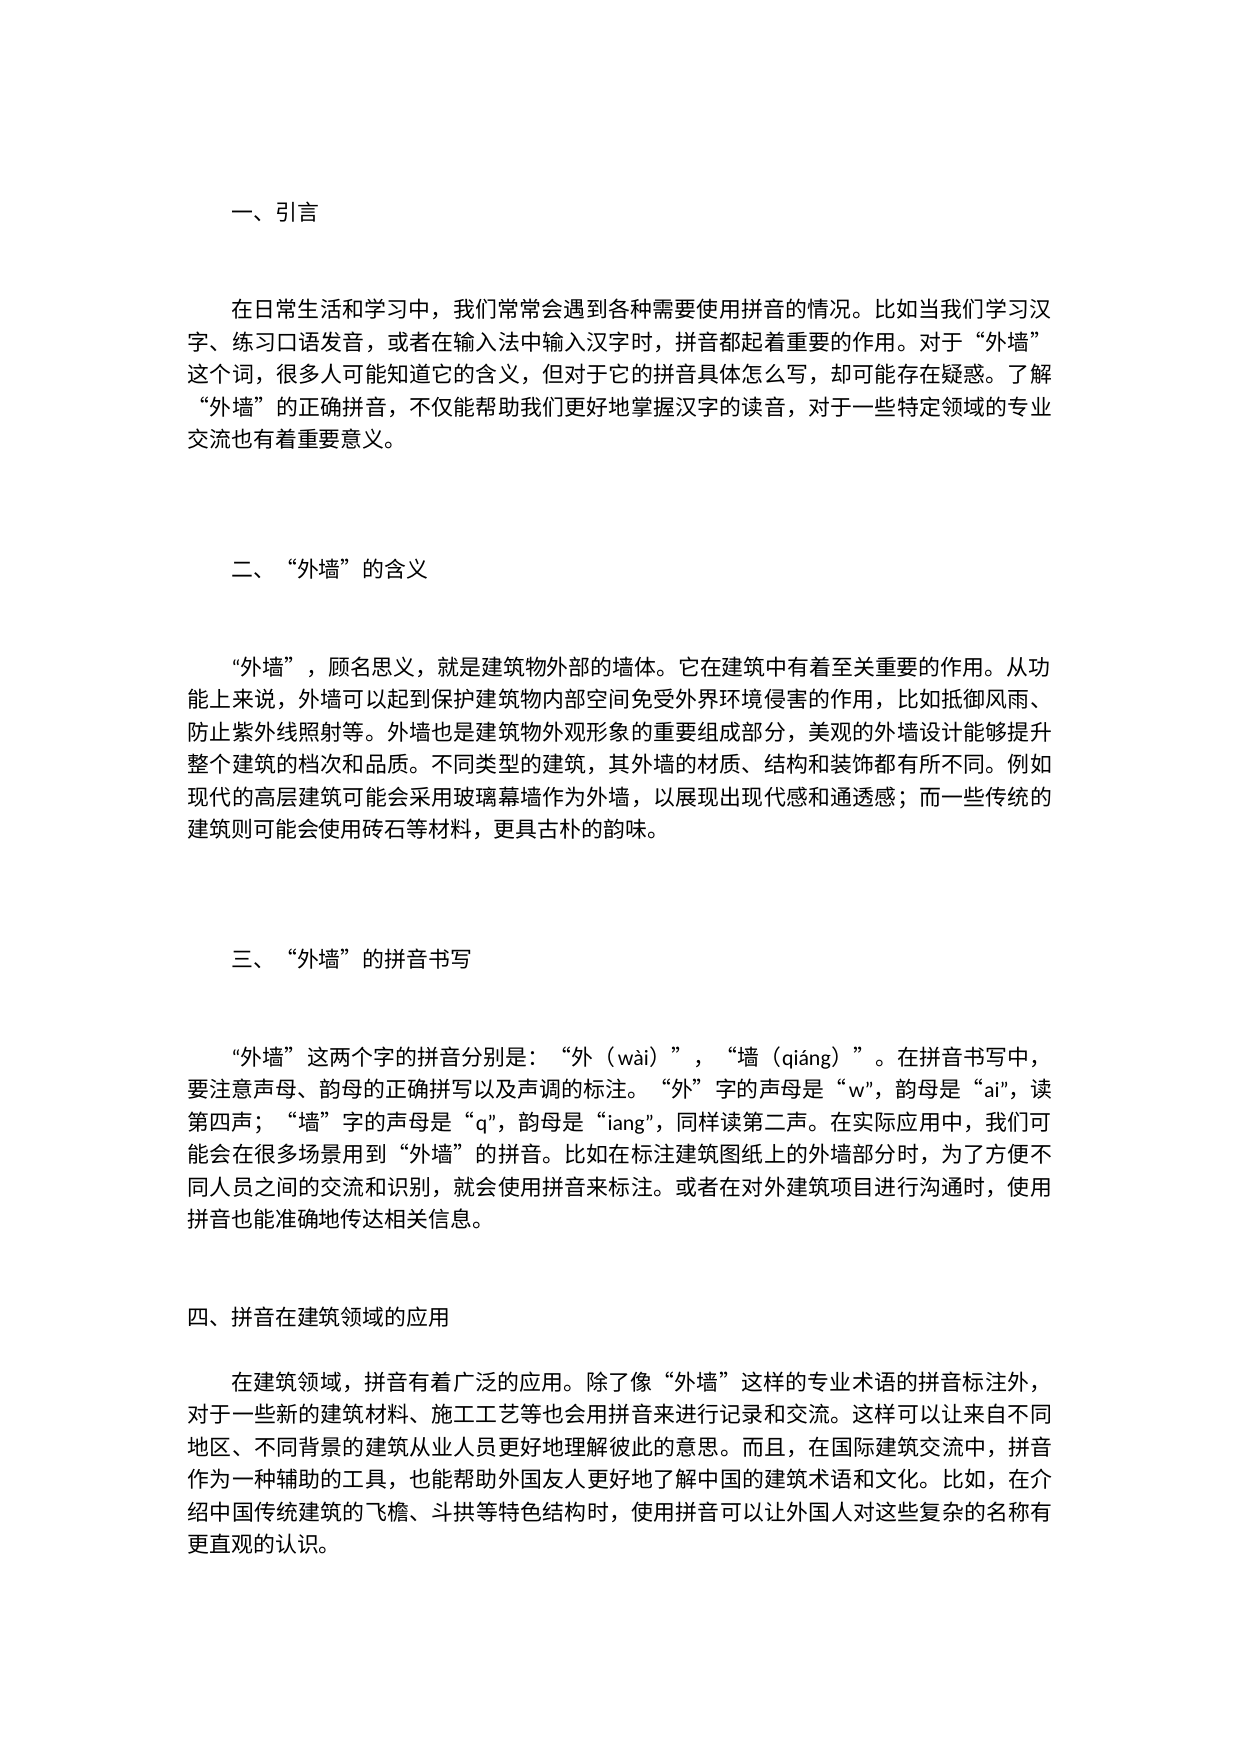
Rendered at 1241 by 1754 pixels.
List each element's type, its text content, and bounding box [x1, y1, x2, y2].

text “外墙”，顾名思义，就是建筑物外部的墙体。它在建筑中有着至关重要的作用。从功能上来说，外墙可以起到保护建筑物内部空间免受外界环境侵害的作用，比如抵御风雨、防止紫外线照射等。外墙也是建筑物外观形象的重要组成部分，美观的外墙设计能够提升整个建筑的档次和品质。不同类型的建筑，其外墙的材质、结构和装饰都有所不同。例如，现代的高层建筑可能会采用玻璃幕墙作为外墙，以展现出现代感和通透感；而一些传统的建筑则可能会使用砖石等材料，更具古朴的韵味。 [187, 649, 1053, 844]
text 二、“外墙”的含义 [187, 552, 1053, 584]
text “外墙”这两个字的拼音分别是：“外（wài）”，“墙（qiáng）”。在拼音书写中，要注意声母、韵母的正确拼写以及声调的标注。“外”字的声母是“w”，韵母是“ai”，读第四声；“墙”字的声母是“q”，韵母是“iang”，同样读第二声。在实际应用中，我们可能会在很多场景用到“外墙”的拼音。比如在标注建筑图纸上的外墙部分时，为了方便不同人员之间的交流和识别，就会使用拼音来标注。或者在对外建筑项目进行沟通时，使用拼音也能准确地传达相关信息。 [187, 1039, 1053, 1234]
text 在日常生活和学习中，我们常常会遇到各种需要使用拼音的情况。比如当我们学习汉字、练习口语发音，或者在输入法中输入汉字时，拼音都起着重要的作用。对于“外墙”这个词，很多人可能知道它的含义，但对于它的拼音具体怎么写，却可能存在疑惑。了解“外墙”的正确拼音，不仅能帮助我们更好地掌握汉字的读音，对于一些特定领域的专业交流也有着重要意义。 [187, 292, 1053, 454]
text 一、引言 [187, 194, 1053, 227]
text 在建筑领域，拼音有着广泛的应用。除了像“外墙”这样的专业术语的拼音标注外，对于一些新的建筑材料、施工工艺等也会用拼音来进行记录和交流。这样可以让来自不同地区、不同背景的建筑从业人员更好地理解彼此的意思。而且，在国际建筑交流中，拼音作为一种辅助的工具，也能帮助外国友人更好地了解中国的建筑术语和文化。比如，在介绍中国传统建筑的飞檐、斗拱等特色结构时，使用拼音可以让外国人对这些复杂的名称有更直观的认识。 [187, 1364, 1053, 1559]
text 四、拼音在建筑领域的应用 [187, 1299, 1053, 1332]
text 三、“外墙”的拼音书写 [187, 942, 1053, 974]
